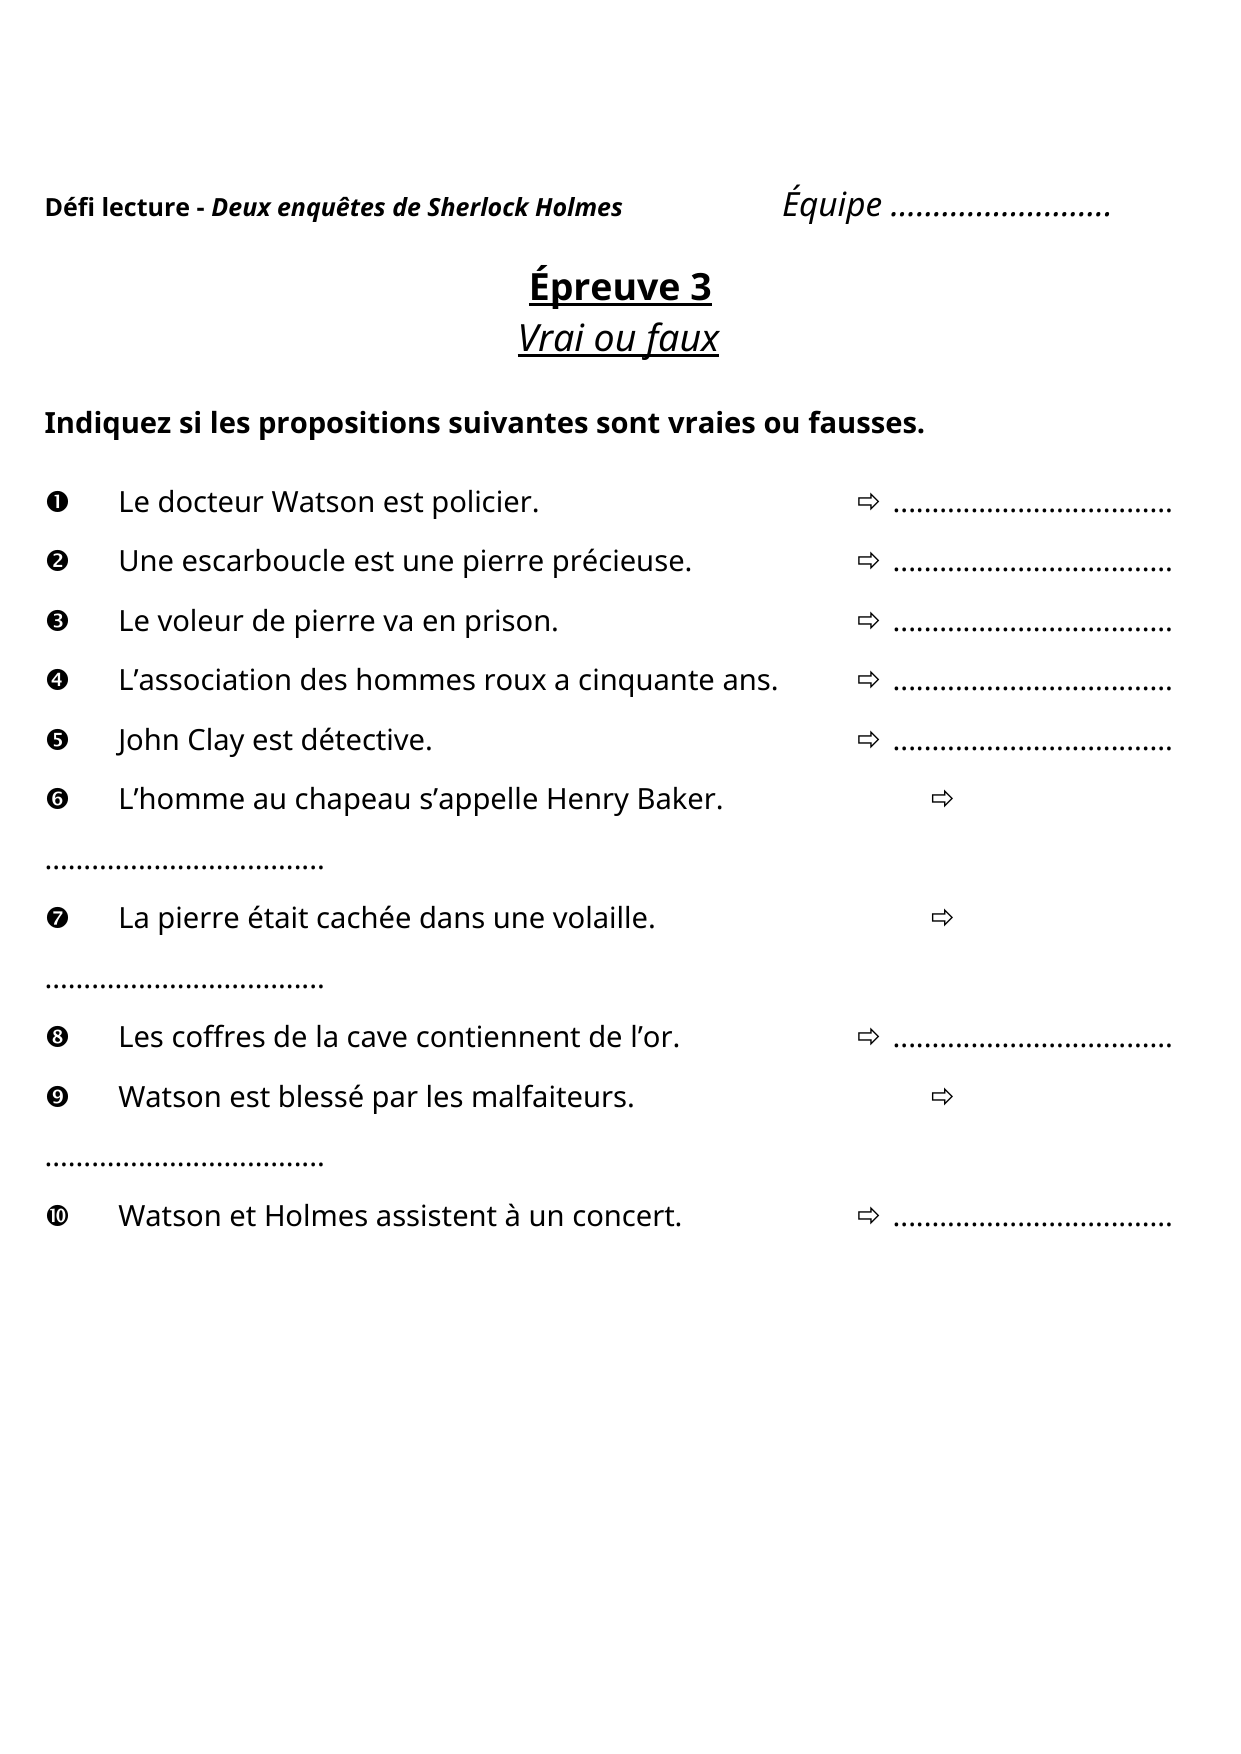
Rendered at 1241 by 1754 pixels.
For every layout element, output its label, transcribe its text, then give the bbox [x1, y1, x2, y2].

text John Clay est détective. .................................... [44, 719, 1196, 759]
text Les coffres de la cave contiennent de l’or. .................................... [44, 1017, 1196, 1056]
text Le voleur de pierre va en prison. .................................... [44, 600, 1196, 640]
text L’homme au chapeau s’appelle Henry Baker. .................................... [44, 779, 1196, 878]
text Défi lecture - Deux enquêtes de Sherlock Holmes Équipe .......................... [44, 181, 1196, 226]
text Épreuve 3 [44, 260, 1196, 311]
text Une escarboucle est une pierre précieuse. .................................... [44, 541, 1196, 580]
text Watson et Holmes assistent à un concert. .................................... [44, 1195, 1196, 1235]
text Le docteur Watson est policier. .................................... [44, 481, 1196, 521]
text Vrai ou faux [44, 311, 1196, 362]
text La pierre était cachée dans une volaille. .................................... [44, 898, 1196, 997]
text Watson est blessé par les malfaiteurs. .................................... [44, 1076, 1196, 1175]
text L’association des hommes roux a cinquante ans. .................................... [44, 660, 1196, 699]
text Indiquez si les propositions suivantes sont vraies ou fausses. [44, 402, 1196, 442]
